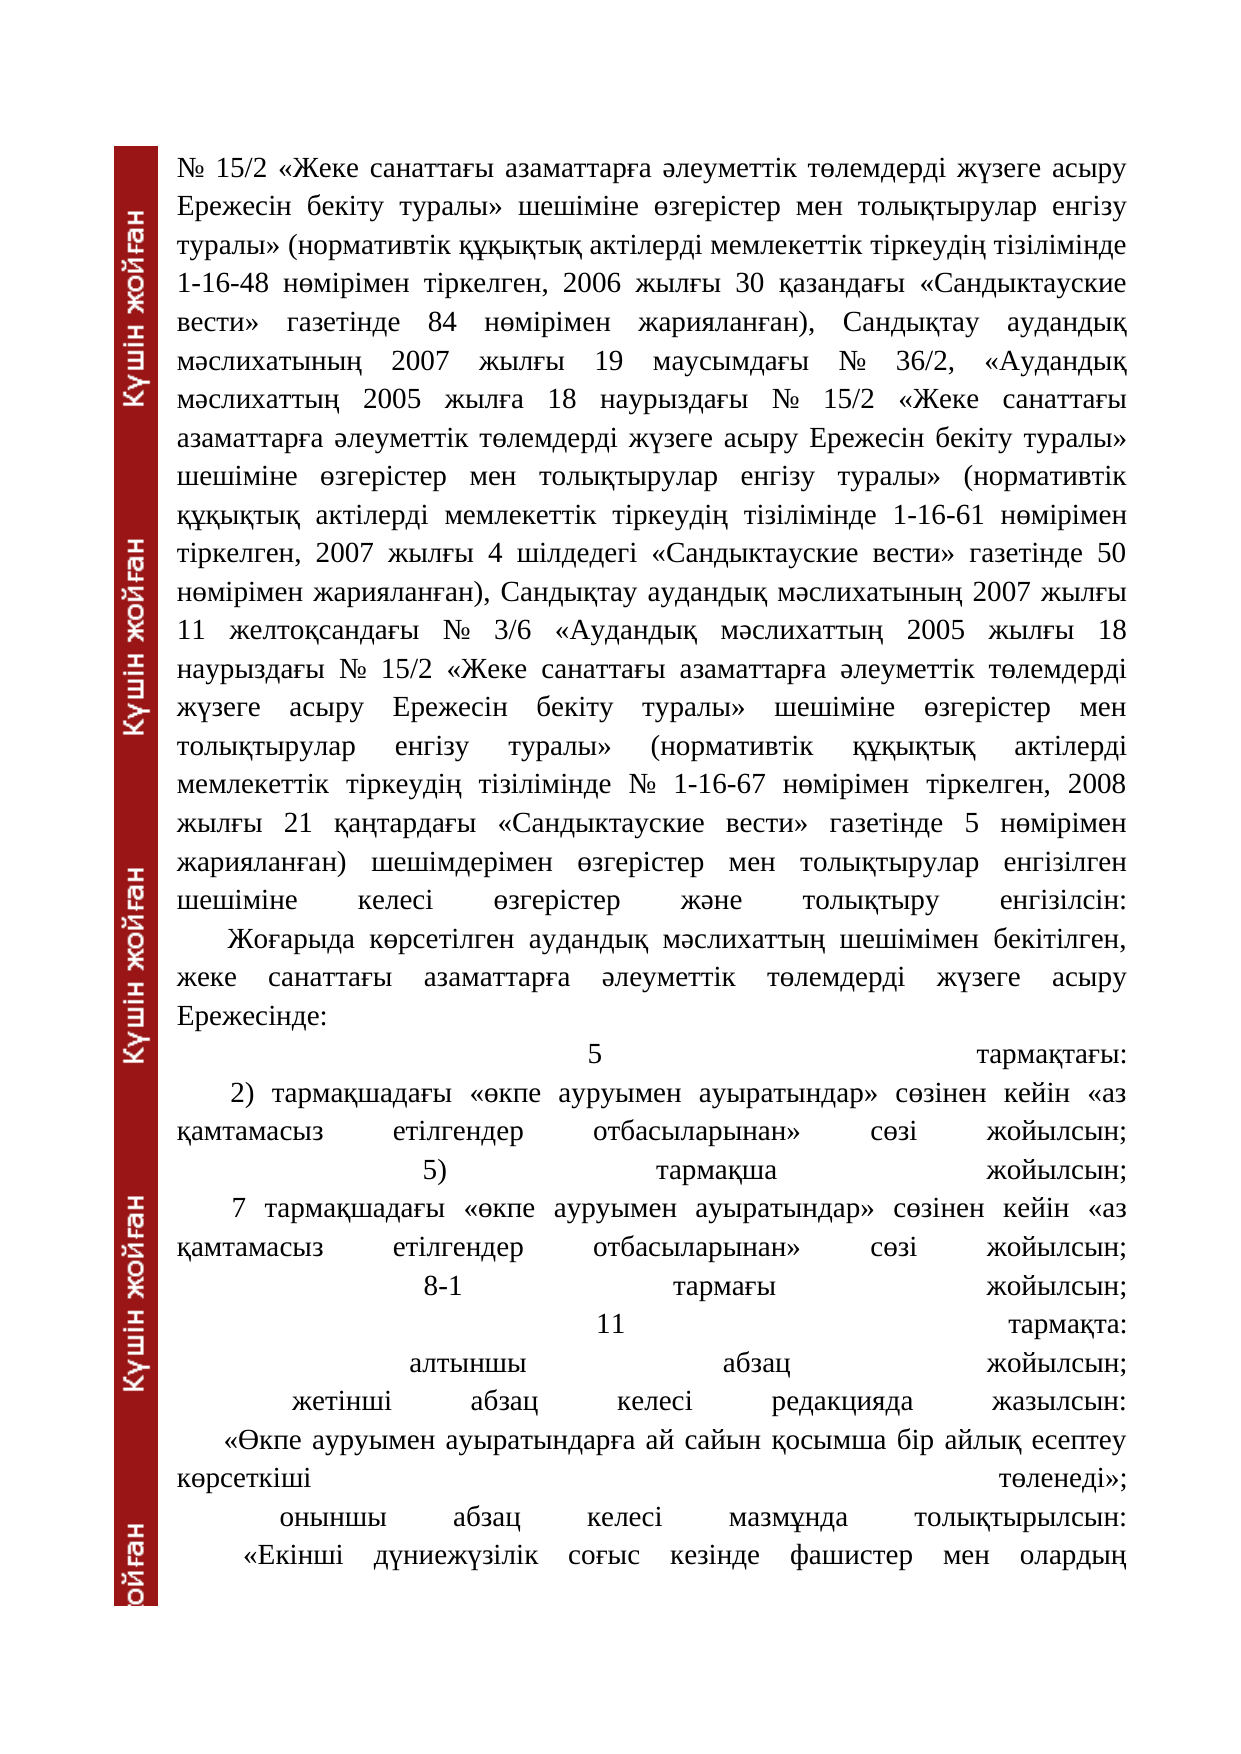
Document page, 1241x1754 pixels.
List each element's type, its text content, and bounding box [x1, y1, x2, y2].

picture [114, 1571, 158, 1606]
picture [114, 146, 158, 150]
